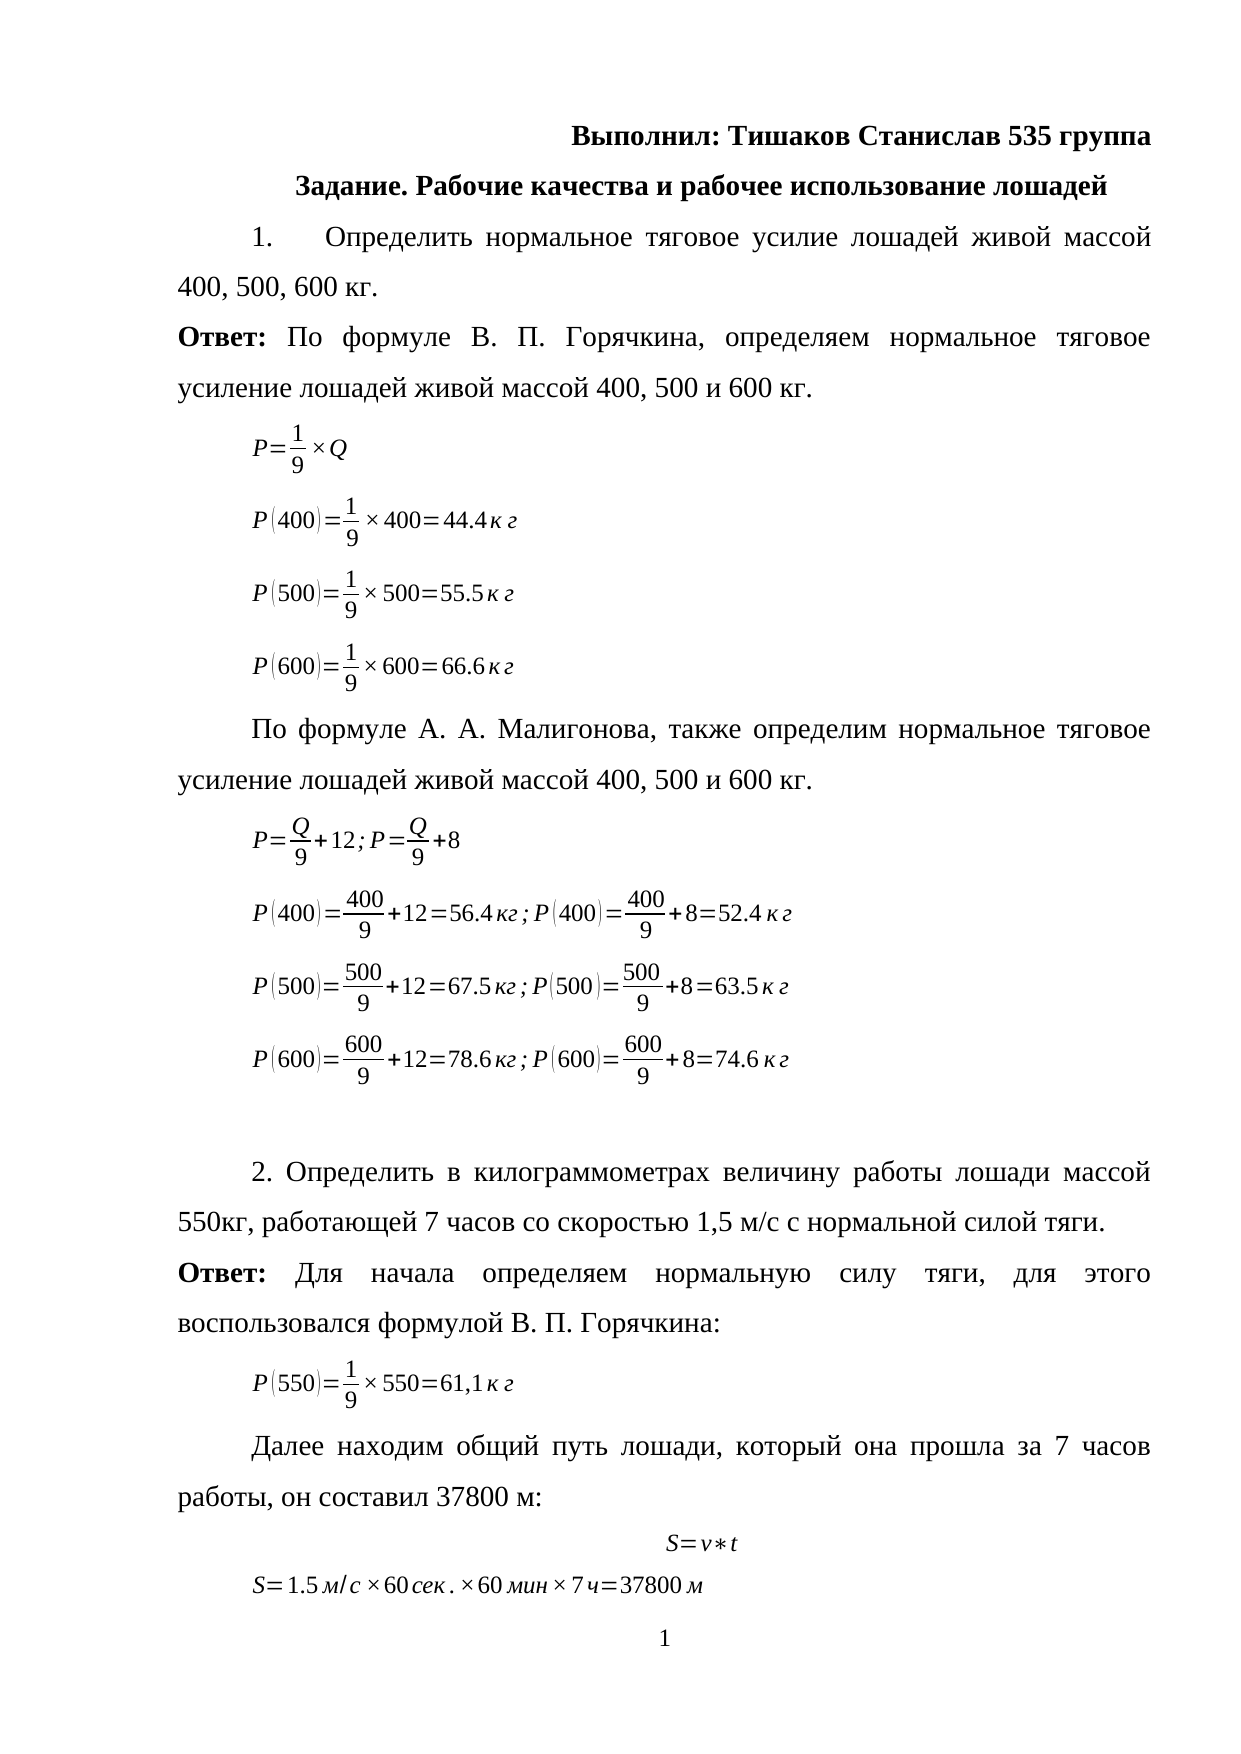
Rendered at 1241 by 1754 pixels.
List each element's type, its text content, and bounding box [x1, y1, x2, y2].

text По формуле А. А. Малигонова, также определим нормальное тяговое усиление лошадей живой массой 400, 500 и 600 кг. [177, 712, 1152, 796]
text Ответ: Для начала определяем нормальную силу тяги, для этого воспользовался формулой В. П. Горячкина: [177, 1255, 1152, 1339]
list Определить нормальное тяговое усилие лошадей живой массой 400, 500, 600 кг. [177, 219, 1152, 303]
text Задание. Рабочие качества и рабочее использование лошадей [177, 168, 1152, 202]
text Ответ: По формуле В. П. Горячкина, определяем нормальное тяговое усиление лошадей живой массой 400, 500 и 600 кг. [177, 319, 1152, 403]
text Выполнил: Тишаков Станислав 535 группа [177, 118, 1152, 152]
text 2. Определить в килограммометрах величину работы лошади массой 550кг, работающей 7 часов со скоростью 1,5 м/с с нормальной силой тяги. [177, 1154, 1152, 1238]
text Далее находим общий путь лошади, который она прошла за 7 часов работы, он составил 37800 м: [177, 1428, 1152, 1512]
